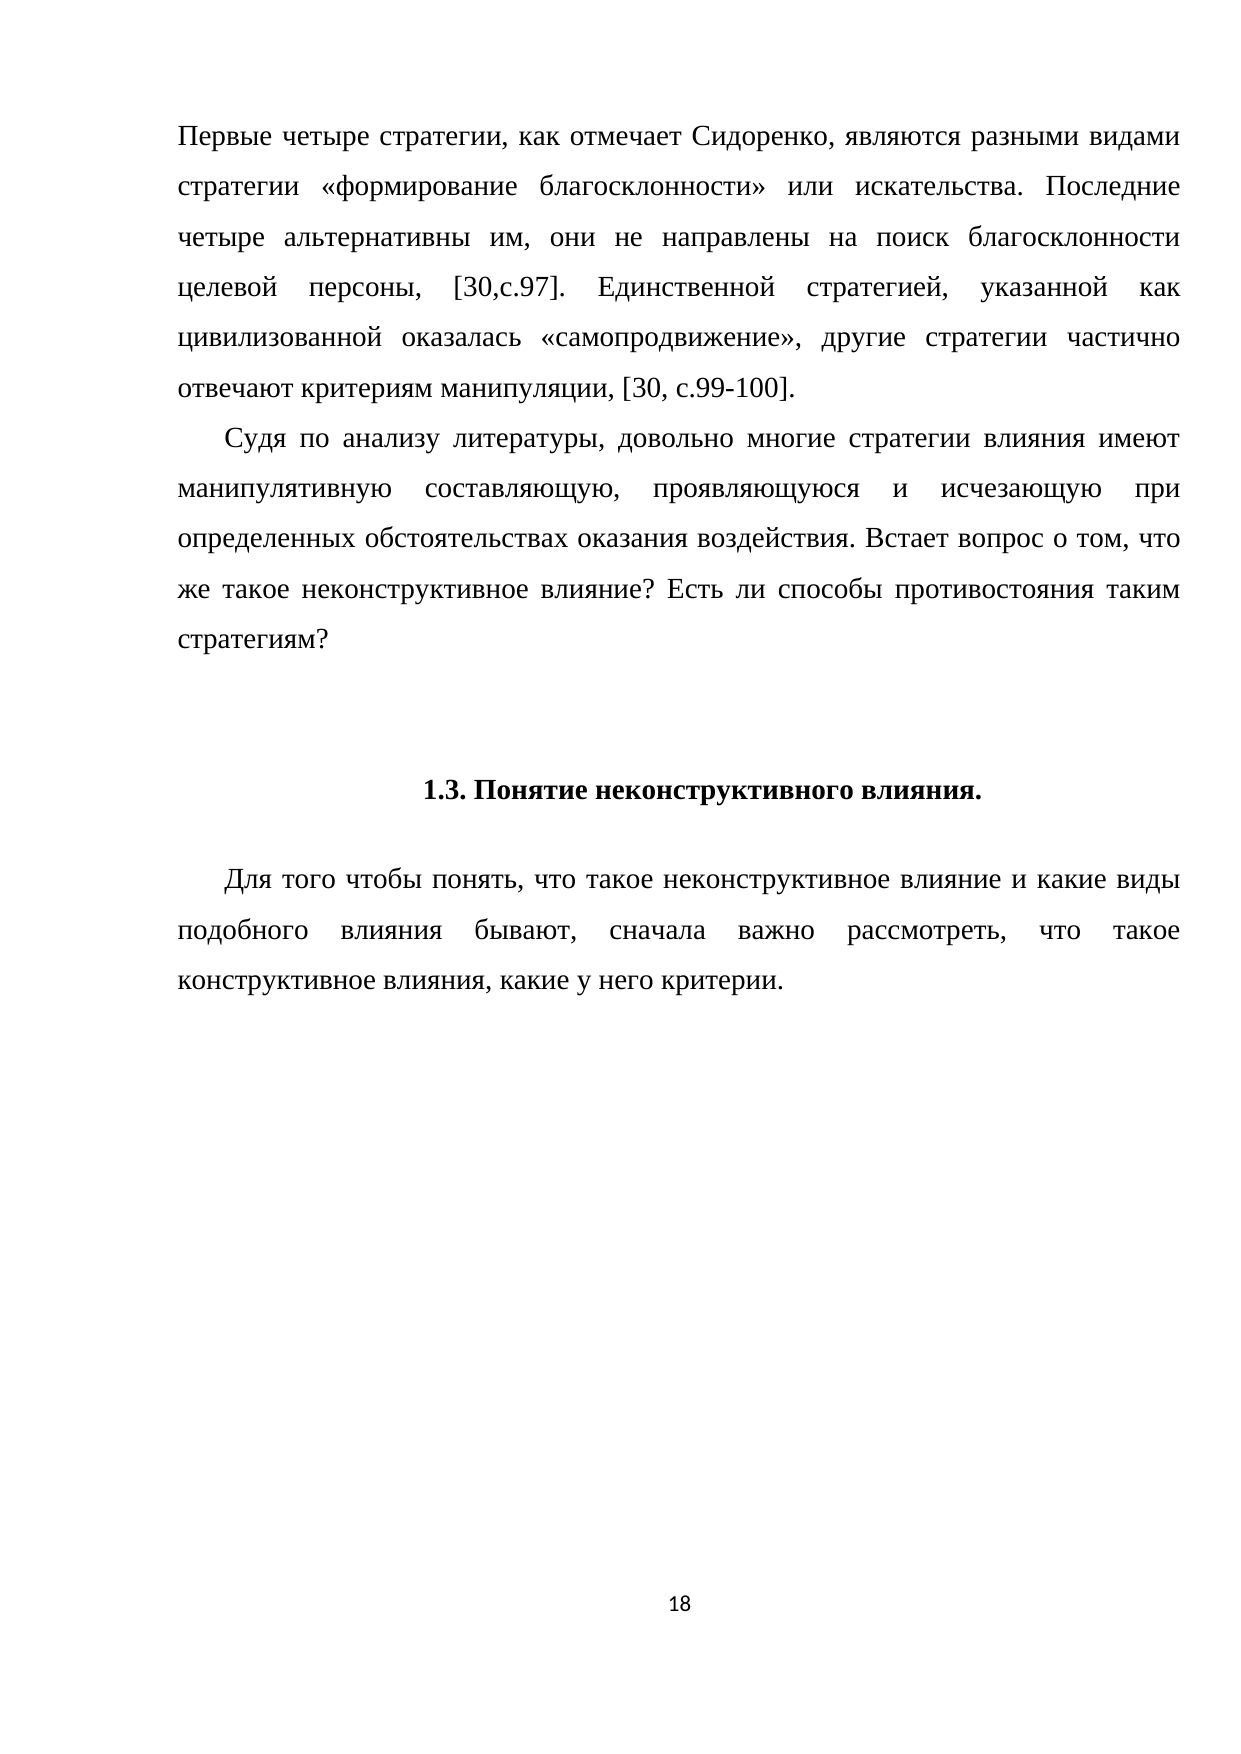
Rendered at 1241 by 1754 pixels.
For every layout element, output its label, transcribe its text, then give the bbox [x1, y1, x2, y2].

text 1.3. Понятие неконструктивного влияния. [177, 772, 1181, 848]
text Для того чтобы понять, что такое неконструктивное влияние и какие виды подобного влияния бывают, сначала важно рассмотреть, что такое конструктивное влияния, какие у него критерии. [177, 862, 1181, 996]
text Первые четыре стратегии, как отмечает Сидоренко, являются разными видами стратегии «формирование благосклонности» или искательства. Последние четыре альтернативны им, они не направлены на поиск благосклонности целевой персоны, [30,с.97]. Единственной стратегией, указанной как цивилизованной оказалась «самопродвижение», другие стратегии частично отвечают критериям манипуляции, [30, с.99-100]. [177, 118, 1181, 403]
text Судя по анализу литературы, довольно многие стратегии влияния имеют манипулятивную составляющую, проявляющуюся и исчезающую при определенных обстоятельствах оказания воздействия. Встает вопрос о том, что же такое неконструктивное влияние? Есть ли способы противостояния таким стратегиям? [177, 420, 1181, 655]
